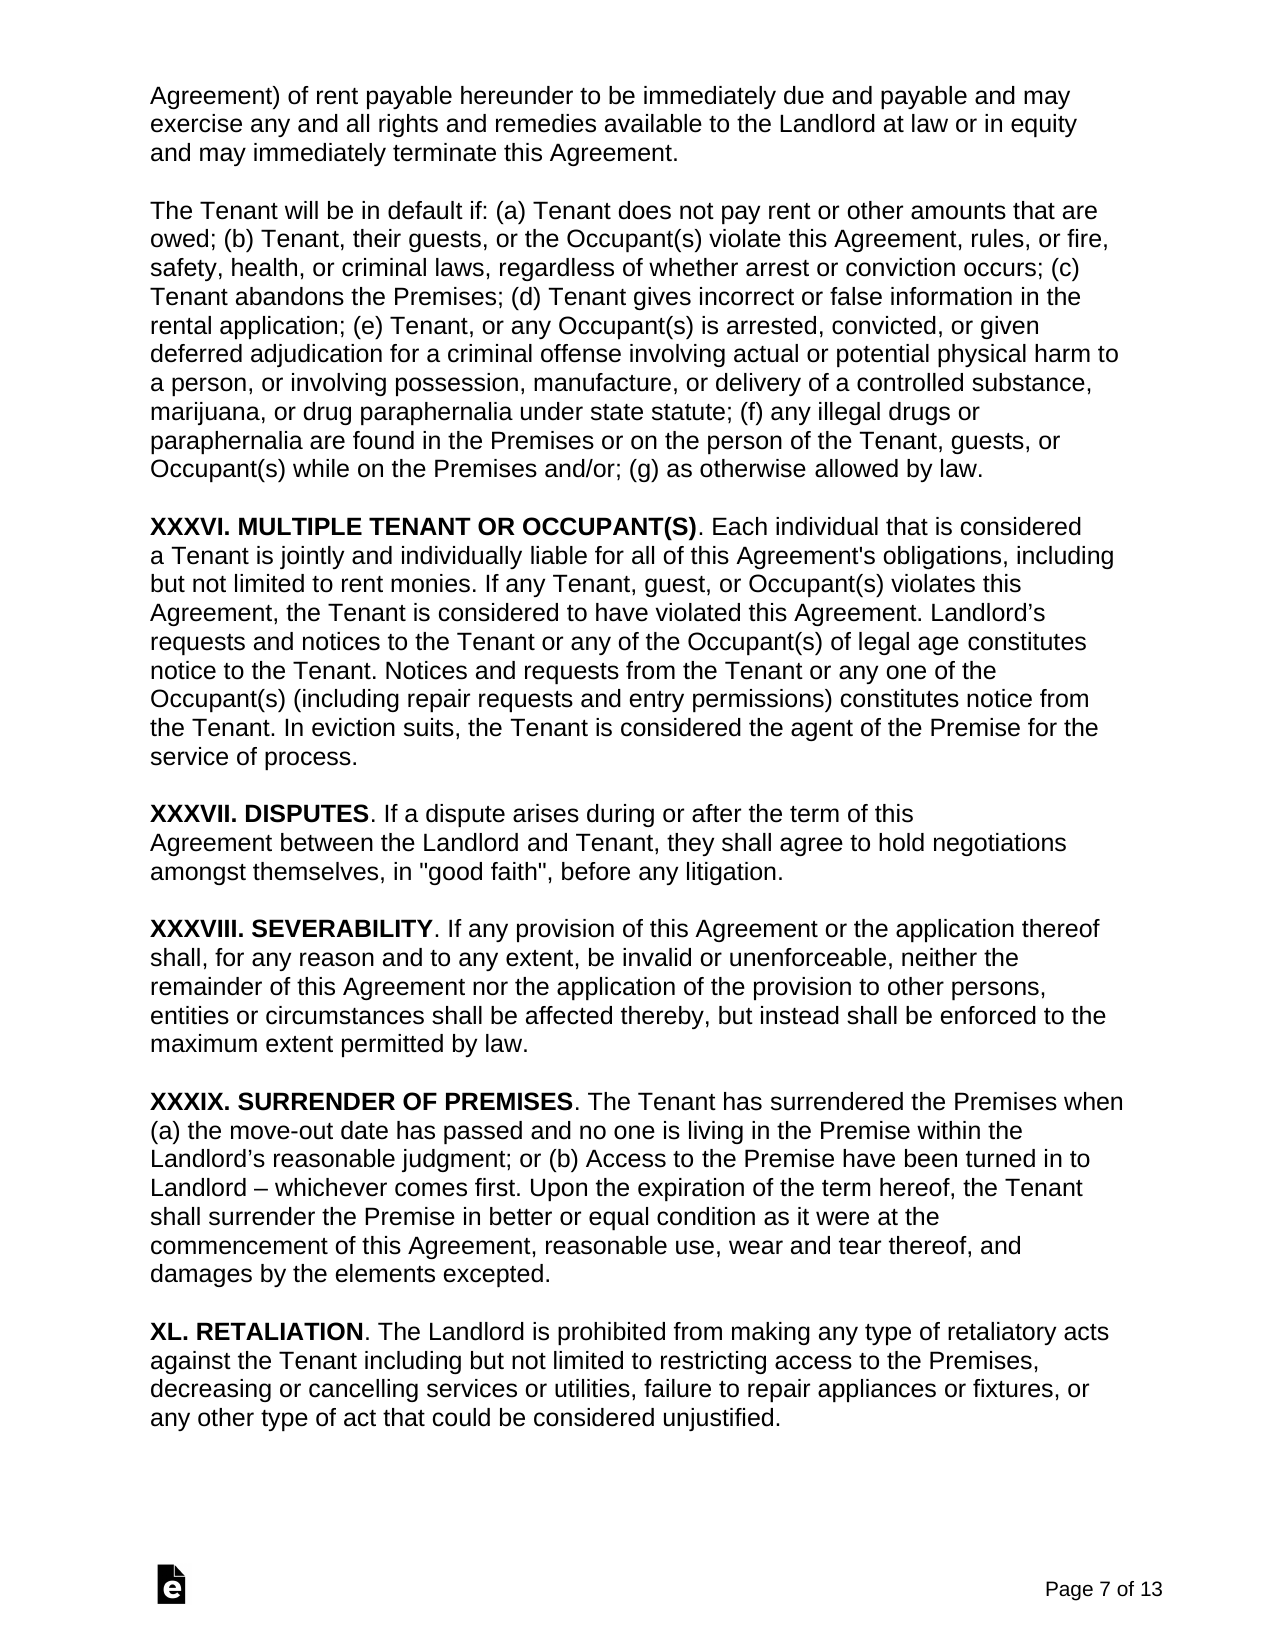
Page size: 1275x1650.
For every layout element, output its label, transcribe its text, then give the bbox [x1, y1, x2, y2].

text XXXVI. MULTIPLE TENANT OR OCCUPANT(S). Each individual that is considered a Tenant is jointly and individually liable for all of this Agreement's obligations, including but not limited to rent monies. If any Tenant, guest, or Occupant(s) violates this Agreement, the Tenant is considered to have violated this Agreement. Landlord’s requests and notices to the Tenant or any of the Occupant(s) of legal age constitutes notice to the Tenant. Notices and requests from the Tenant or any one of the Occupant(s) (including repair requests and entry permissions) constitutes notice from the Tenant. In eviction suits, the Tenant is considered the agent of the Premise for the service of process. [150, 512, 1125, 771]
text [150, 81, 1125, 167]
text XXXVII. DISPUTES. If a dispute arises during or after the term of this Agreement between the Landlord and Tenant, they shall agree to hold negotiations amongst themselves, in "good faith", before any litigation. [150, 799, 1125, 886]
text XL. RETALIATION. The Landlord is prohibited from making any type of retaliatory acts against the Tenant including but not limited to restricting access to the Premises, decreasing or cancelling services or utilities, failure to repair appliances or fixtures, or any other type of act that could be considered unjustified. [150, 1317, 1125, 1432]
text XXXVIII. SEVERABILITY. If any provision of this Agreement or the application thereof shall, for any reason and to any extent, be invalid or unenforceable, neither the remainder of this Agreement nor the application of the provision to other persons, entities or circumstances shall be affected thereby, but instead shall be enforced to the maximum extent permitted by law. [150, 914, 1125, 1058]
text XXXIX. SURRENDER OF PREMISES. The Tenant has surrendered the Premises when (a) the move-out date has passed and no one is living in the Premise within the Landlord’s reasonable judgment; or (b) Access to the Premise have been turned in to Landlord – whichever comes first. Upon the expiration of the term hereof, the Tenant shall surrender the Premise in better or equal condition as it were at the commencement of this Agreement, reasonable use, wear and tear thereof, and damages by the elements excepted. [150, 1087, 1125, 1288]
picture [150, 1563, 192, 1605]
text The Tenant will be in default if: (a) Tenant does not pay rent or other amounts that are owed; (b) Tenant, their guests, or the Occupant(s) violate this Agreement, rules, or fire, safety, health, or criminal laws, regardless of whether arrest or conviction occurs; (c) Tenant abandons the Premises; (d) Tenant gives incorrect or false information in the rental application; (e) Tenant, or any Occupant(s) is arrested, convicted, or given deferred adjudication for a criminal offense involving actual or potential physical harm to a person, or involving possession, manufacture, or delivery of a controlled substance, marijuana, or drug paraphernalia under state statute; (f) any illegal drugs or paraphernalia are found in the Premises or on the person of the Tenant, guests, or Occupant(s) while on the Premises and/or; (g) as otherwise allowed by law. [150, 196, 1125, 483]
